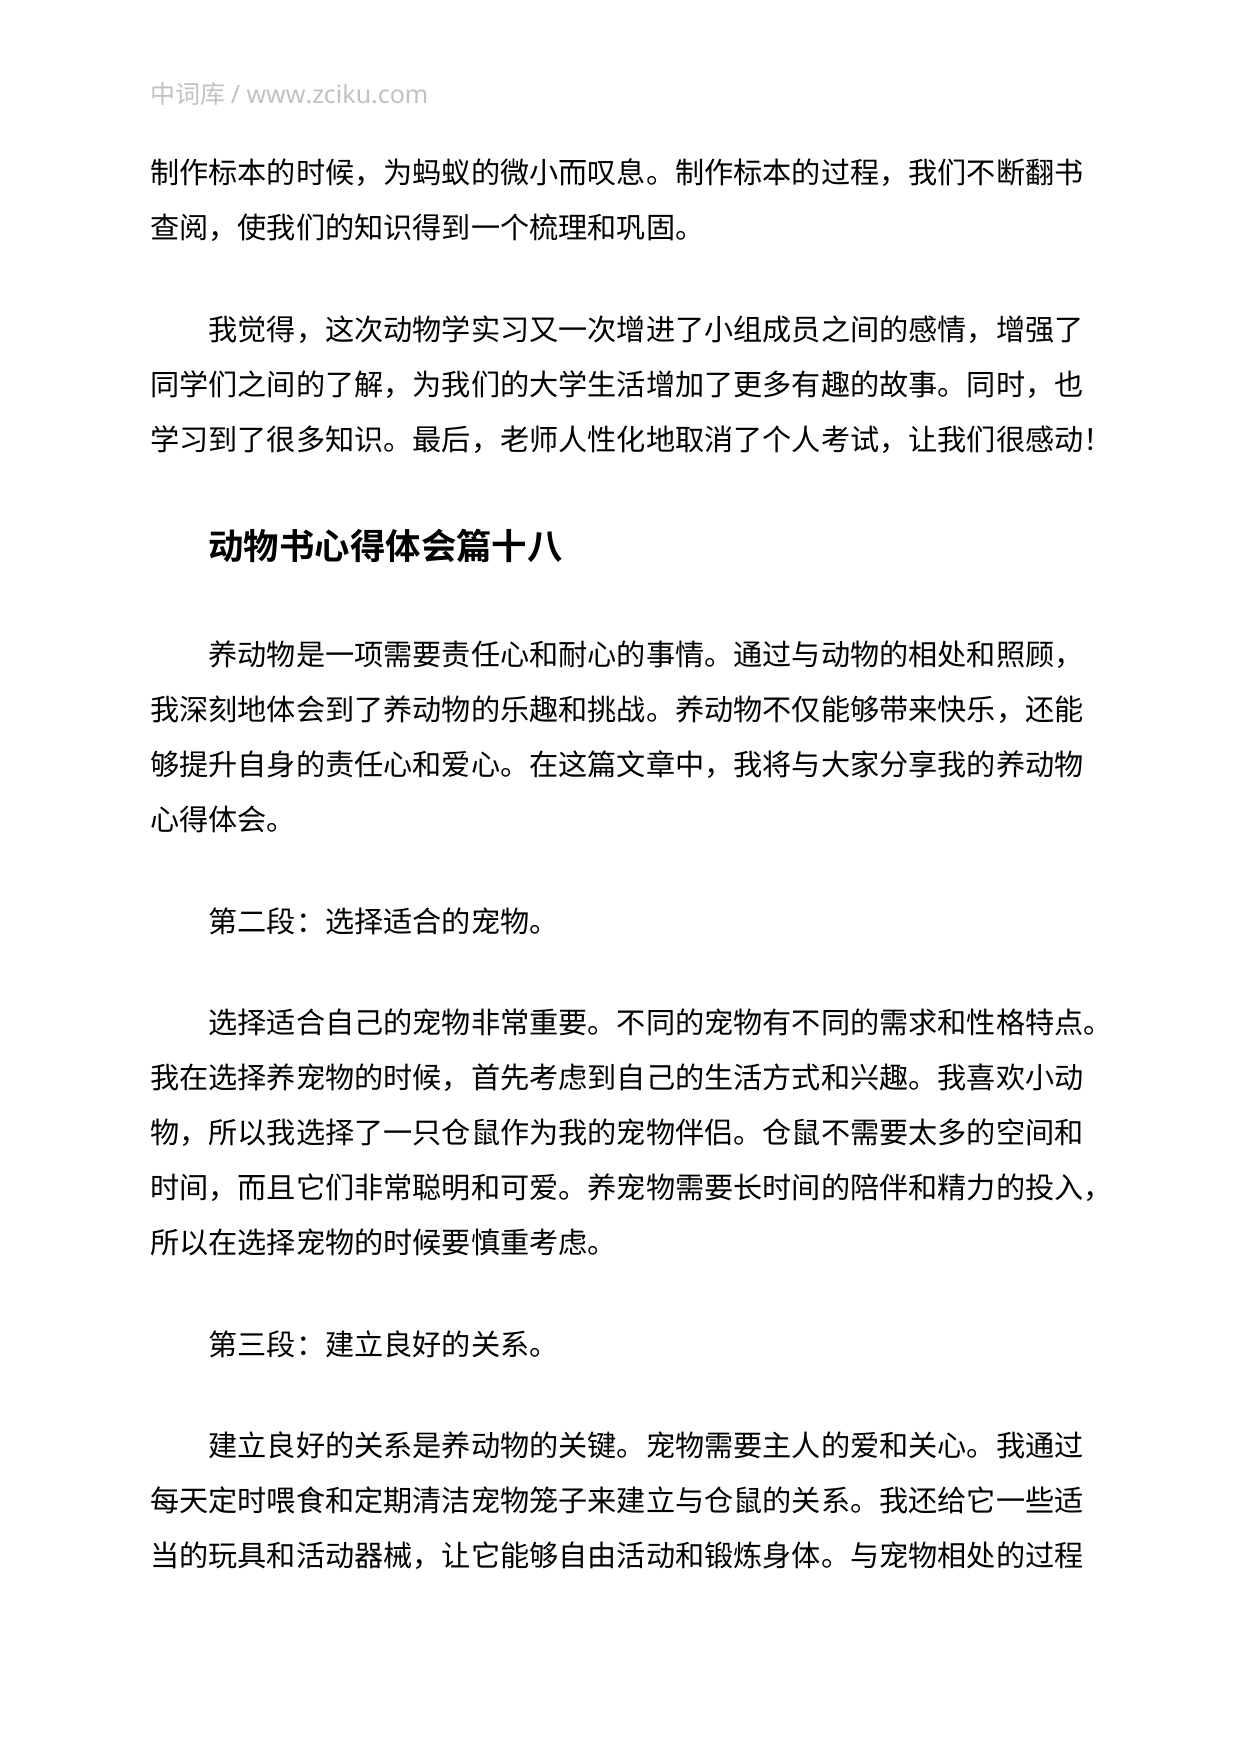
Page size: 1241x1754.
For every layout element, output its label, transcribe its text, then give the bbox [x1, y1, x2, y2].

text 第二段：选择适合的宠物。 [150, 898, 1090, 940]
text 第三段：建立良好的关系。 [150, 1321, 1090, 1363]
text 我觉得，这次动物学实习又一次增进了小组成员之间的感情，增强了同学们之间的了解，为我们的大学生活增加了更多有趣的故事。同时，也学习到了很多知识。最后，老师人性化地取消了个人考试，让我们很感动！ [150, 307, 1090, 459]
text 动物书心得体会篇十八 [150, 518, 1090, 569]
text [150, 150, 1090, 247]
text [150, 1423, 1090, 1575]
text 选择适合自己的宠物非常重要。不同的宠物有不同的需求和性格特点。我在选择养宠物的时候，首先考虑到自己的生活方式和兴趣。我喜欢小动物，所以我选择了一只仓鼠作为我的宠物伴侣。仓鼠不需要太多的空间和时间，而且它们非常聪明和可爱。养宠物需要长时间的陪伴和精力的投入，所以在选择宠物的时候要慎重考虑。 [150, 1000, 1090, 1262]
text 养动物是一项需要责任心和耐心的事情。通过与动物的相处和照顾，我深刻地体会到了养动物的乐趣和挑战。养动物不仅能够带来快乐，还能够提升自身的责任心和爱心。在这篇文章中，我将与大家分享我的养动物心得体会。 [150, 632, 1090, 839]
